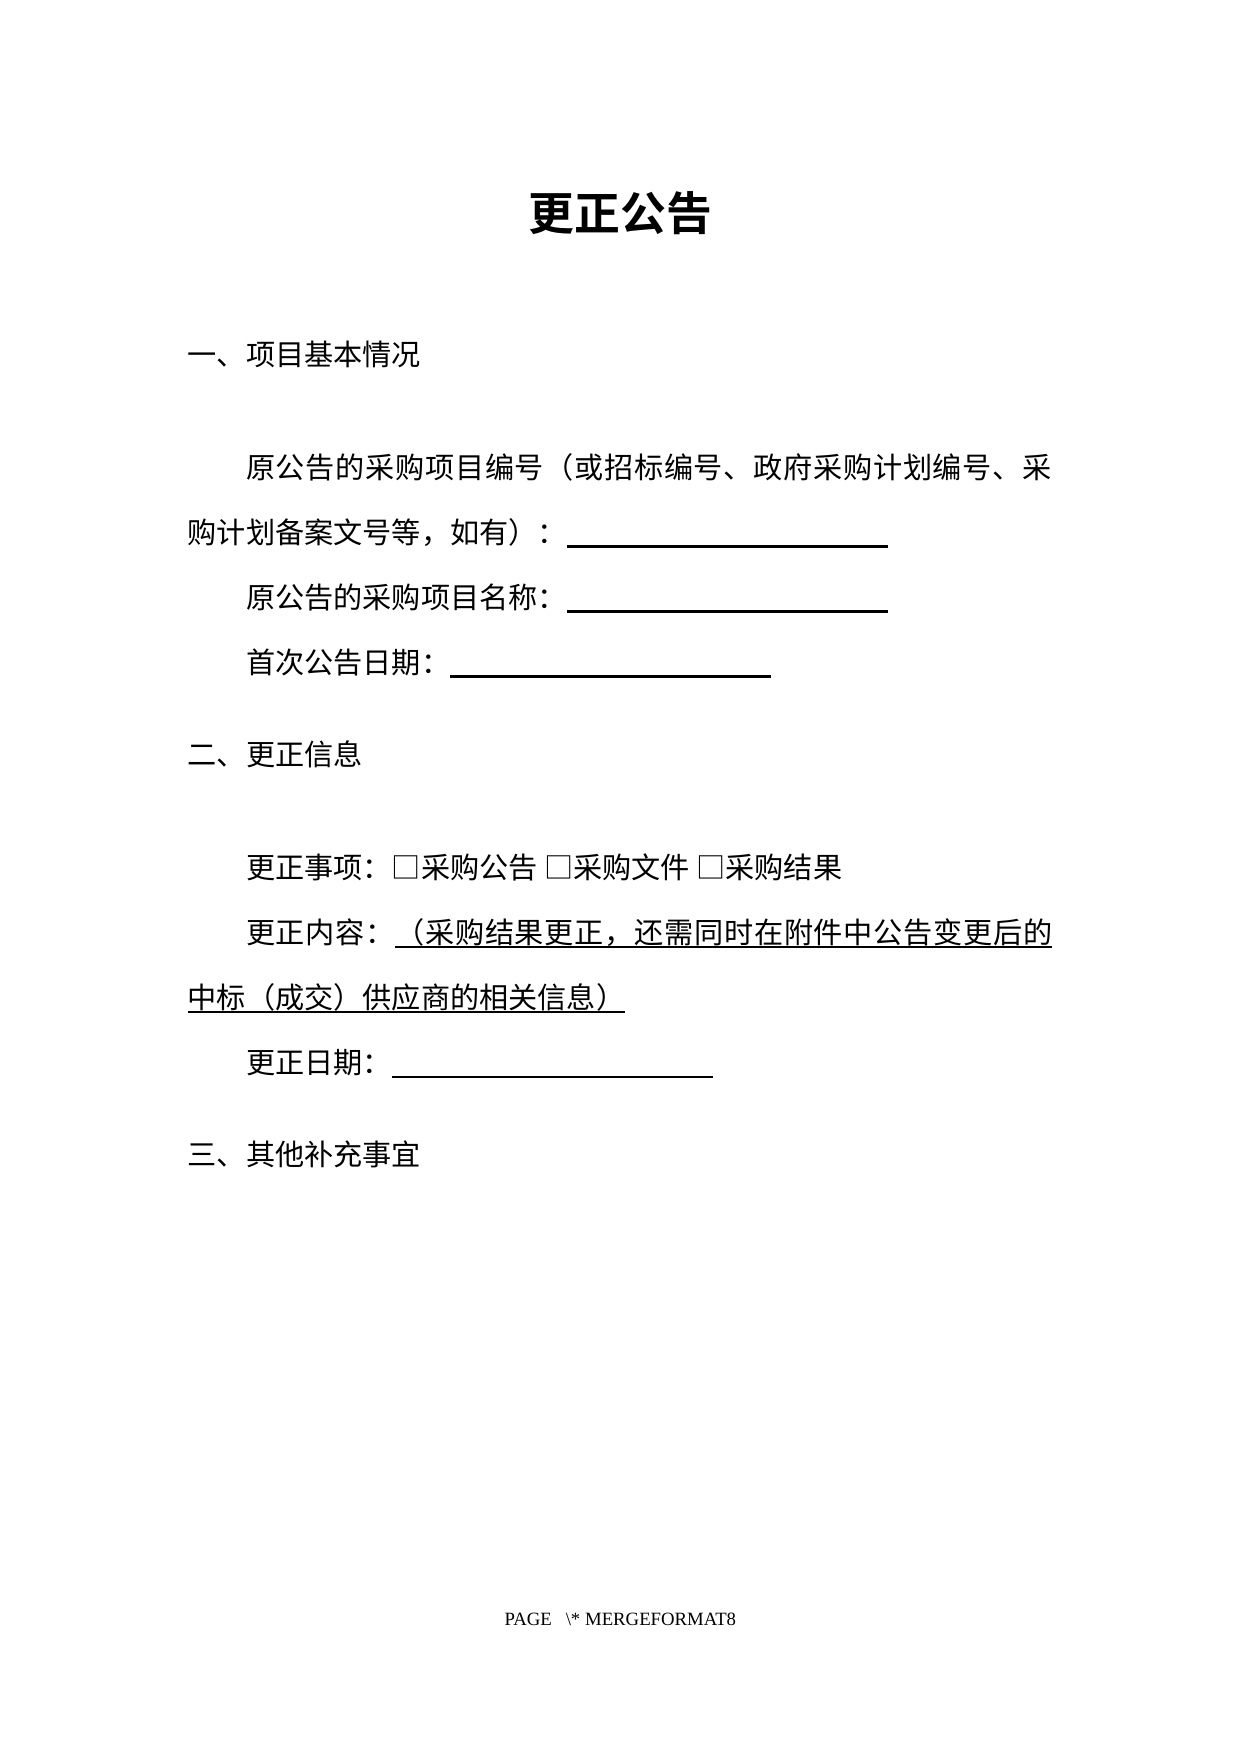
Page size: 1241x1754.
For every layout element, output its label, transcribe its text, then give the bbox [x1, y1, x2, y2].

text 首次公告日期： [187, 628, 1053, 693]
text 原公告的采购项目名称： [187, 563, 1053, 628]
subtitle 更正公告 [187, 162, 1053, 259]
text 更正内容：（采购结果更正，还需同时在附件中公告变更后的中标（成交）供应商的相关信息） [187, 898, 1053, 1028]
subtitle 三、其他补充事宜 [187, 1120, 1053, 1185]
subtitle 二、更正信息 [187, 720, 1053, 785]
subtitle 一、项目基本情况 [187, 320, 1053, 385]
text 更正事项：□采购公告 □采购文件 □采购结果 [187, 833, 1053, 898]
text 更正日期： [187, 1028, 1053, 1093]
text 原公告的采购项目编号（或招标编号、政府采购计划编号、采购计划备案文号等，如有）： [187, 433, 1053, 563]
